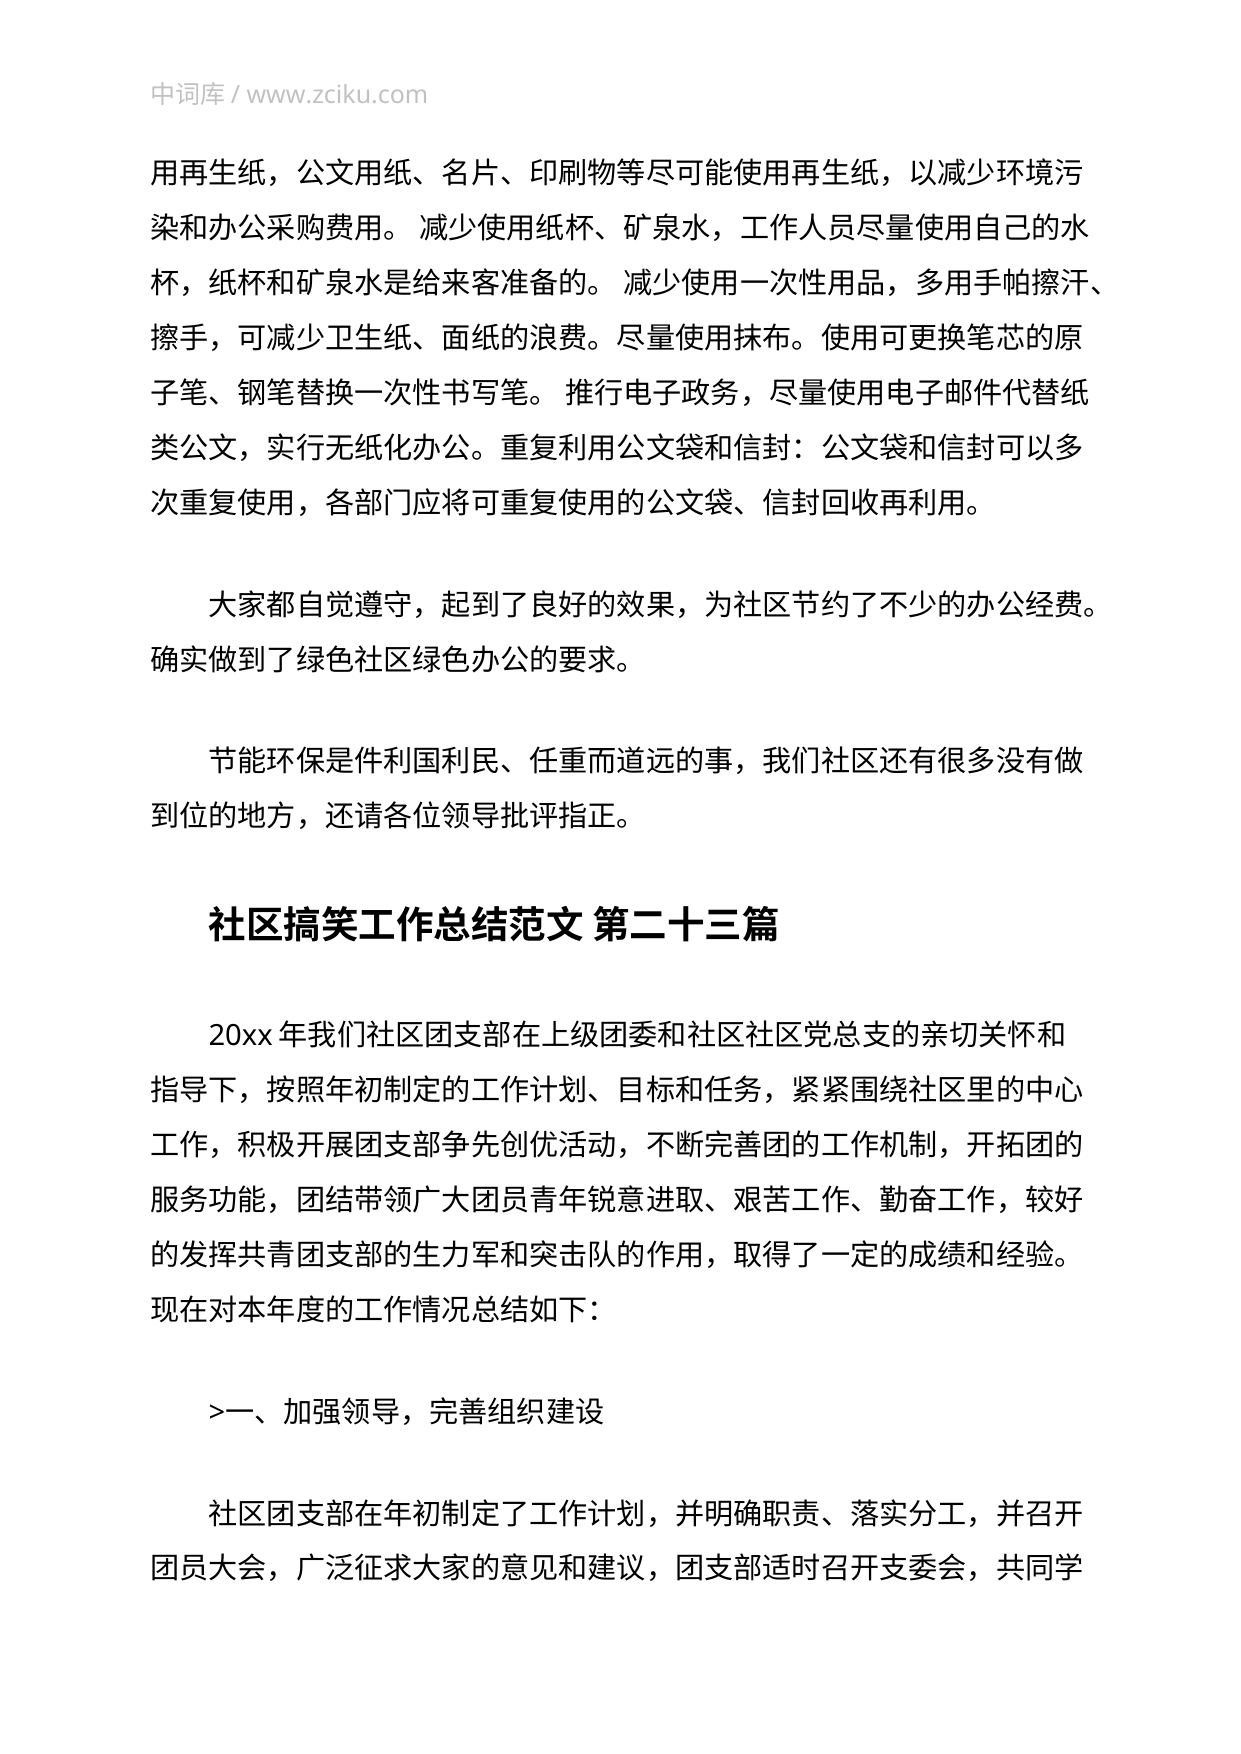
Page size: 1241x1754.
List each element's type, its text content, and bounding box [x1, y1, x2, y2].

text >一、加强领导，完善组织建设 [150, 1388, 1090, 1431]
text 大家都自觉遵守，起到了良好的效果，为社区节约了不少的办公经费。确实做到了绿色社区绿色办公的要求。 [150, 581, 1090, 678]
text 社区搞笑工作总结范文 第二十三篇 [150, 894, 1090, 949]
text 20xx年我们社区团支部在上级团委和社区社区党总支的亲切关怀和指导下，按照年初制定的工作计划、目标和任务，紧紧围绕社区里的中心工作，积极开展团支部争先创优活动，不断完善团的工作机制，开拓团的服务功能，团结带领广大团员青年锐意进取、艰苦工作、勤奋工作，较好的发挥共青团支部的生力军和突击队的作用，取得了一定的成绩和经验。现在对本年度的工作情况总结如下： [150, 1012, 1090, 1329]
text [150, 1490, 1090, 1587]
text 节能环保是件利国利民、任重而道远的事，我们社区还有很多没有做到位的地方，还请各位领导批评指正。 [150, 738, 1090, 835]
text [150, 150, 1090, 522]
